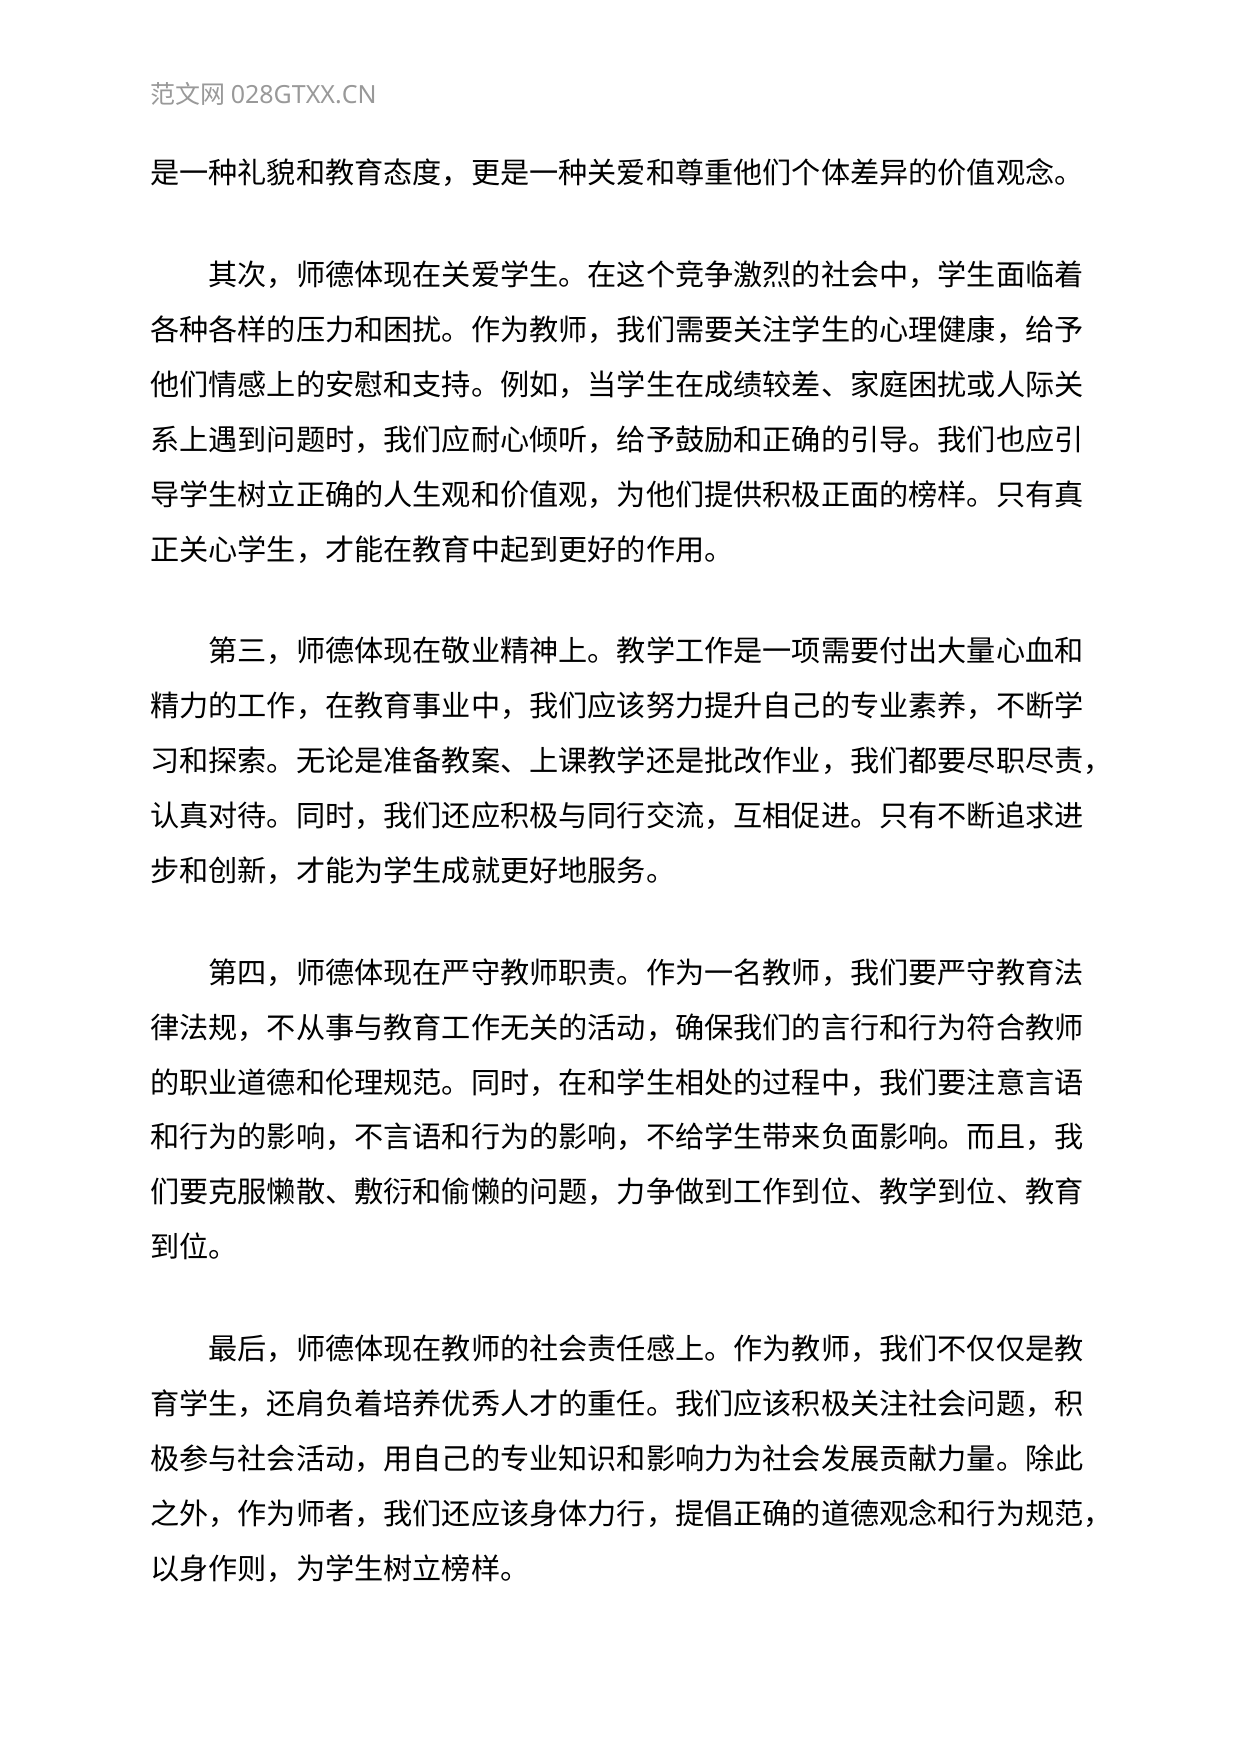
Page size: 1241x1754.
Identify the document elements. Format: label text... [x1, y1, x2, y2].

text 第四，师德体现在严守教师职责。作为一名教师，我们要严守教育法律法规，不从事与教育工作无关的活动，确保我们的言行和行为符合教师的职业道德和伦理规范。同时，在和学生相处的过程中，我们要注意言语和行为的影响，不言语和行为的影响，不给学生带来负面影响。而且，我们要克服懒散、敷衍和偷懒的问题，力争做到工作到位、教学到位、教育到位。 [150, 949, 1090, 1266]
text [150, 150, 1090, 192]
text 第三，师德体现在敬业精神上。教学工作是一项需要付出大量心血和精力的工作，在教育事业中，我们应该努力提升自己的专业素养，不断学习和探索。无论是准备教案、上课教学还是批改作业，我们都要尽职尽责，认真对待。同时，我们还应积极与同行交流，互相促进。只有不断追求进步和创新，才能为学生成就更好地服务。 [150, 628, 1090, 890]
text 其次，师德体现在关爱学生。在这个竞争激烈的社会中，学生面临着各种各样的压力和困扰。作为教师，我们需要关注学生的心理健康，给予他们情感上的安慰和支持。例如，当学生在成绩较差、家庭困扰或人际关系上遇到问题时，我们应耐心倾听，给予鼓励和正确的引导。我们也应引导学生树立正确的人生观和价值观，为他们提供积极正面的榜样。只有真正关心学生，才能在教育中起到更好的作用。 [150, 252, 1090, 568]
text 最后，师德体现在教师的社会责任感上。作为教师，我们不仅仅是教育学生，还肩负着培养优秀人才的重任。我们应该积极关注社会问题，积极参与社会活动，用自己的专业知识和影响力为社会发展贡献力量。除此之外，作为师者，我们还应该身体力行，提倡正确的道德观念和行为规范，以身作则，为学生树立榜样。 [150, 1326, 1090, 1587]
